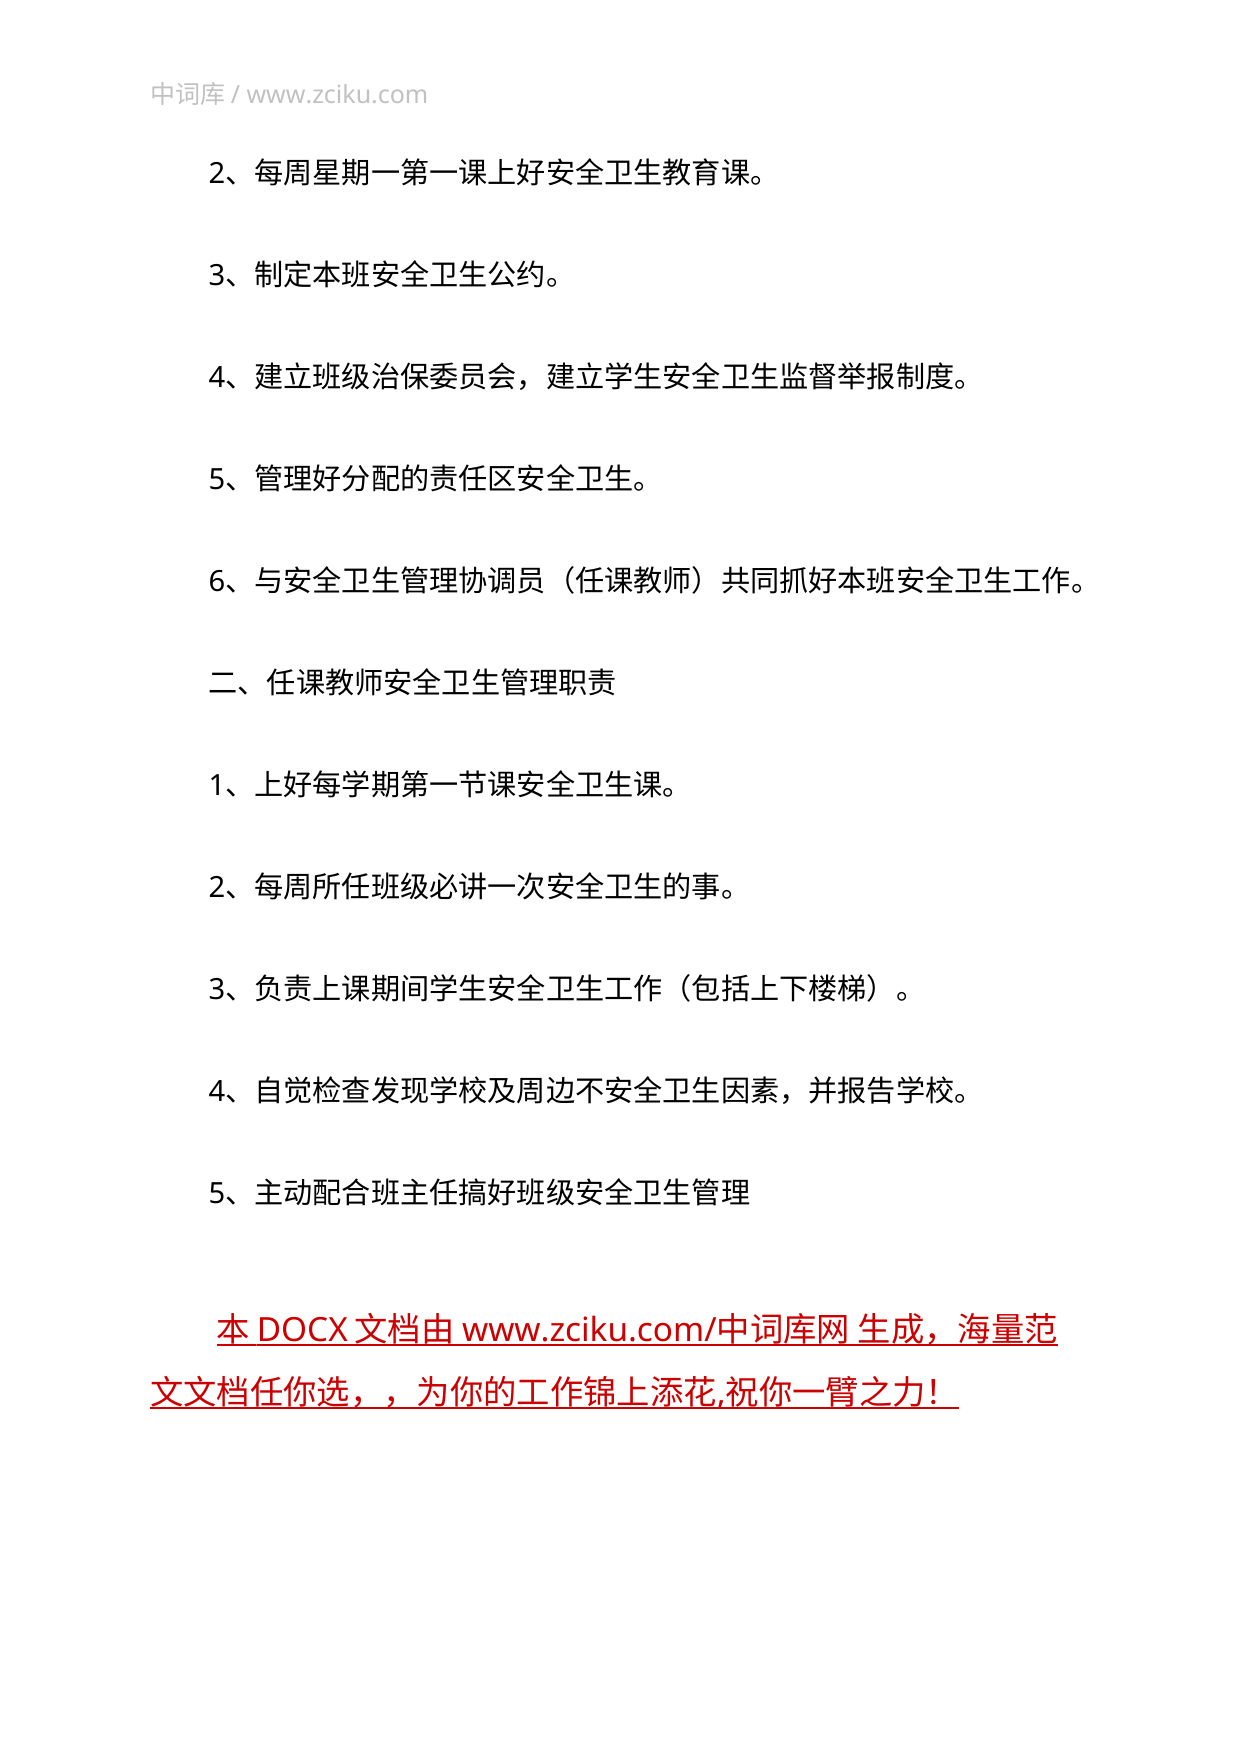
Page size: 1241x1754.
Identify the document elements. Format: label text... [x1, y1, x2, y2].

text 4、自觉检查发现学校及周边不安全卫生因素，并报告学校。 [150, 1068, 1090, 1110]
text 3、制定本班安全卫生公约。 [150, 252, 1090, 294]
text 5、主动配合班主任搞好班级安全卫生管理 [150, 1169, 1090, 1212]
text 二、任课教师安全卫生管理职责 [150, 660, 1090, 702]
text 3、负责上课期间学生安全卫生工作（包括上下楼梯）。 [150, 966, 1090, 1008]
text 2、每周星期一第一课上好安全卫生教育课。 [150, 150, 1090, 192]
text 4、建立班级治保委员会，建立学生安全卫生监督举报制度。 [150, 354, 1090, 396]
text 1、上好每学期第一节课安全卫生课。 [150, 762, 1090, 804]
text 2、每周所任班级必讲一次安全卫生的事。 [150, 864, 1090, 906]
text 本DOCX文档由 www.zciku.com/中词库网 生成，海量范文文档任你选，，为你的工作锦上添花,祝你一臂之力！ [150, 1303, 1090, 1414]
text 6、与安全卫生管理协调员（任课教师）共同抓好本班安全卫生工作。 [150, 558, 1090, 600]
text 5、管理好分配的责任区安全卫生。 [150, 456, 1090, 498]
